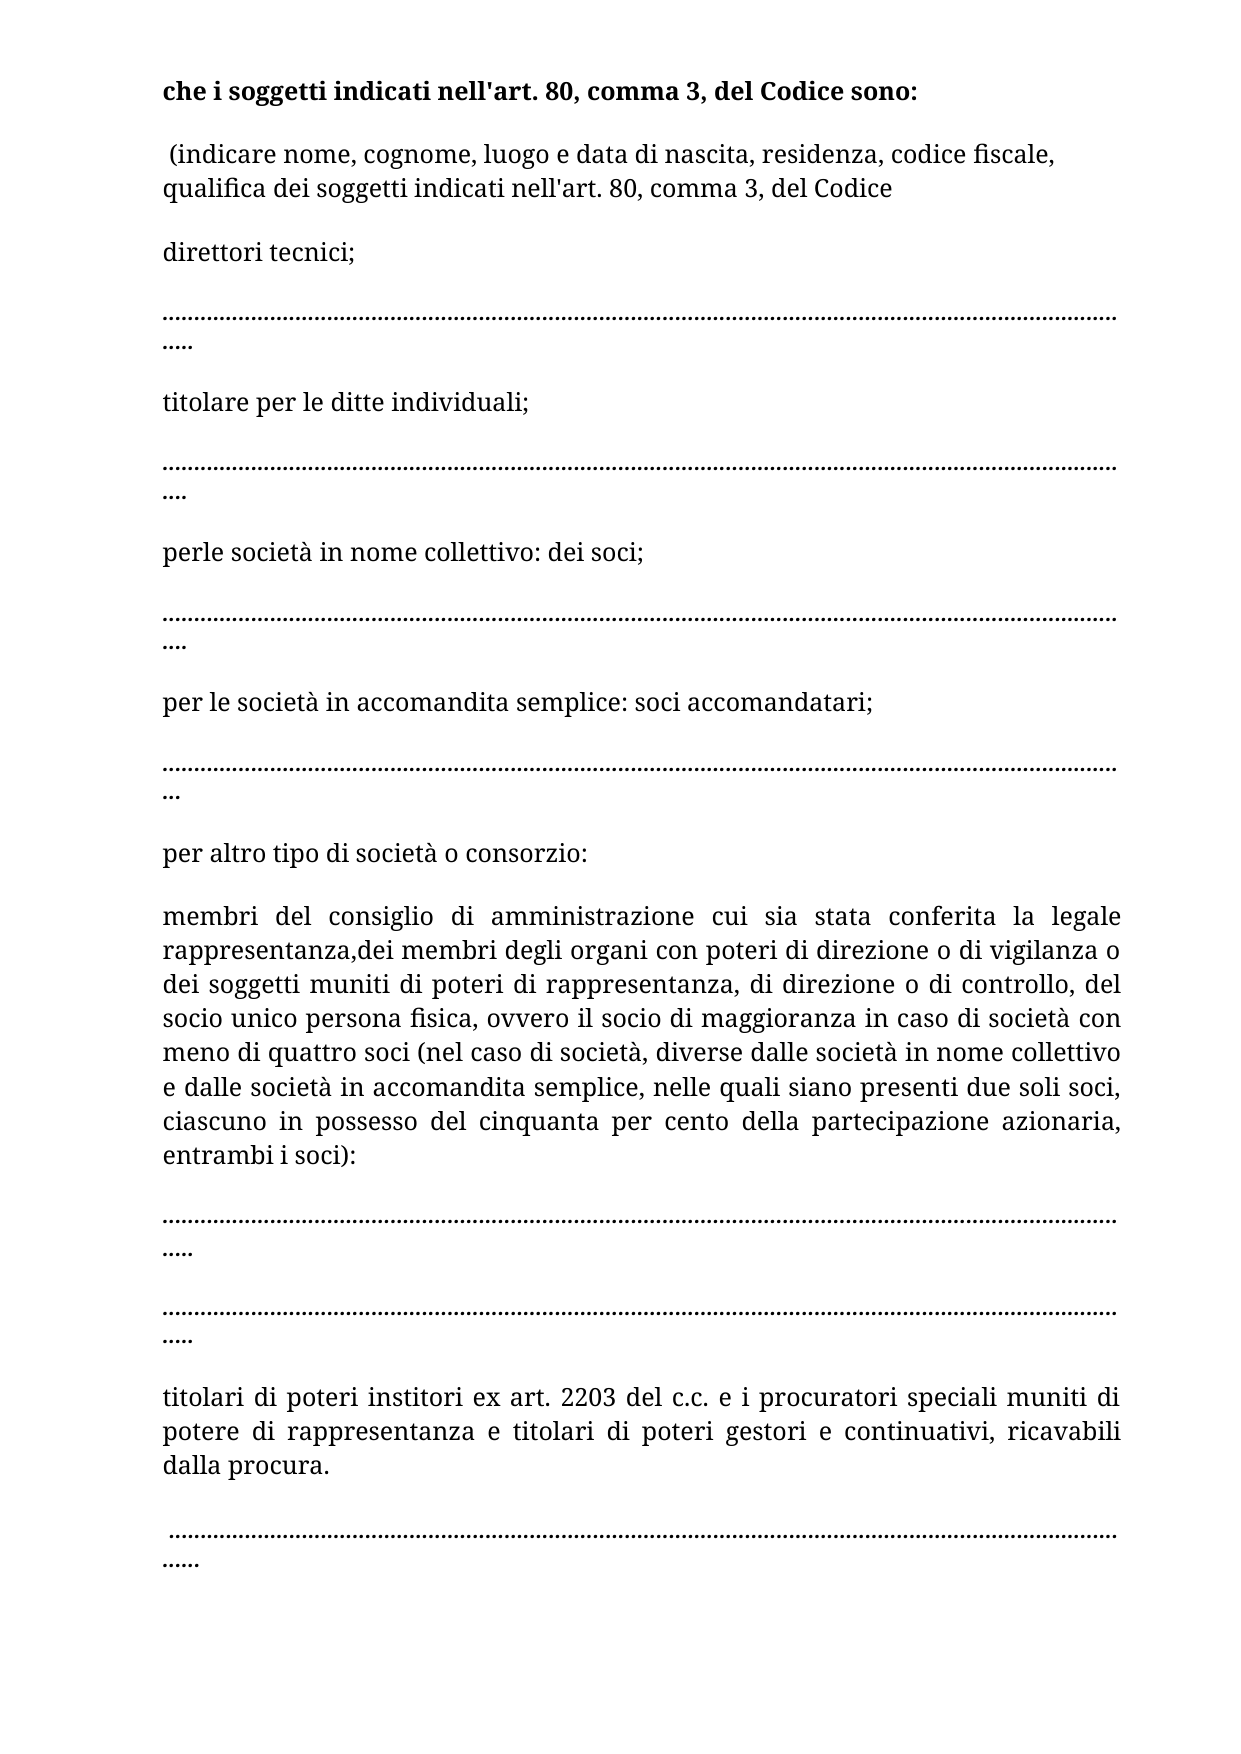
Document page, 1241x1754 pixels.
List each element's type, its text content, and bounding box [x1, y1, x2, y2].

text che i soggetti indicati nell'art. 80, comma 3, del Codice sono: [162, 74, 1122, 108]
text ........................................................................................................................................................... [162, 599, 1122, 656]
text titolare per le ditte individuali; [162, 385, 1122, 419]
text .......................................................................................................................................................... [162, 749, 1122, 806]
text (indicare nome, cognome, luogo e data di nascita, residenza, codice ﬁscale, qualifica dei soggetti indicati nell'art. 80, comma 3, del Codice [162, 137, 1122, 205]
text per altro tipo di società o consorzio: [162, 835, 1122, 869]
text per le società in accomandita semplice: soci accomandatari; [162, 685, 1122, 719]
text ........................................................................................................................................................... [162, 448, 1122, 505]
text membri del consiglio di amministrazione cui sia stata conferita la legale rappresentanza,dei membri degli organi con poteri di direzione o di vigilanza o dei soggetti muniti di poteri di rappresentanza, di direzione o di controllo, del socio unico persona fisica, ovvero il socio di maggioranza in caso di società con meno di quattro soci (nel caso di società, diverse dalle società in nome collettivo e dalle società in accomandita semplice, nelle quali siano presenti due soli soci, ciascuno in possesso del cinquanta per cento della partecipazione azionaria, entrambi i soci): [162, 899, 1122, 1171]
text perle società in nome collettivo: dei soci; [162, 535, 1122, 569]
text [162, 1511, 1122, 1574]
text titolari di poteri institori ex art. 2203 del c.c. e i procuratori speciali muniti di potere di rappresentanza e titolari di poteri gestori e continuativi, ricavabili dalla procura. [162, 1379, 1122, 1482]
text direttori tecnici; [162, 235, 1122, 269]
